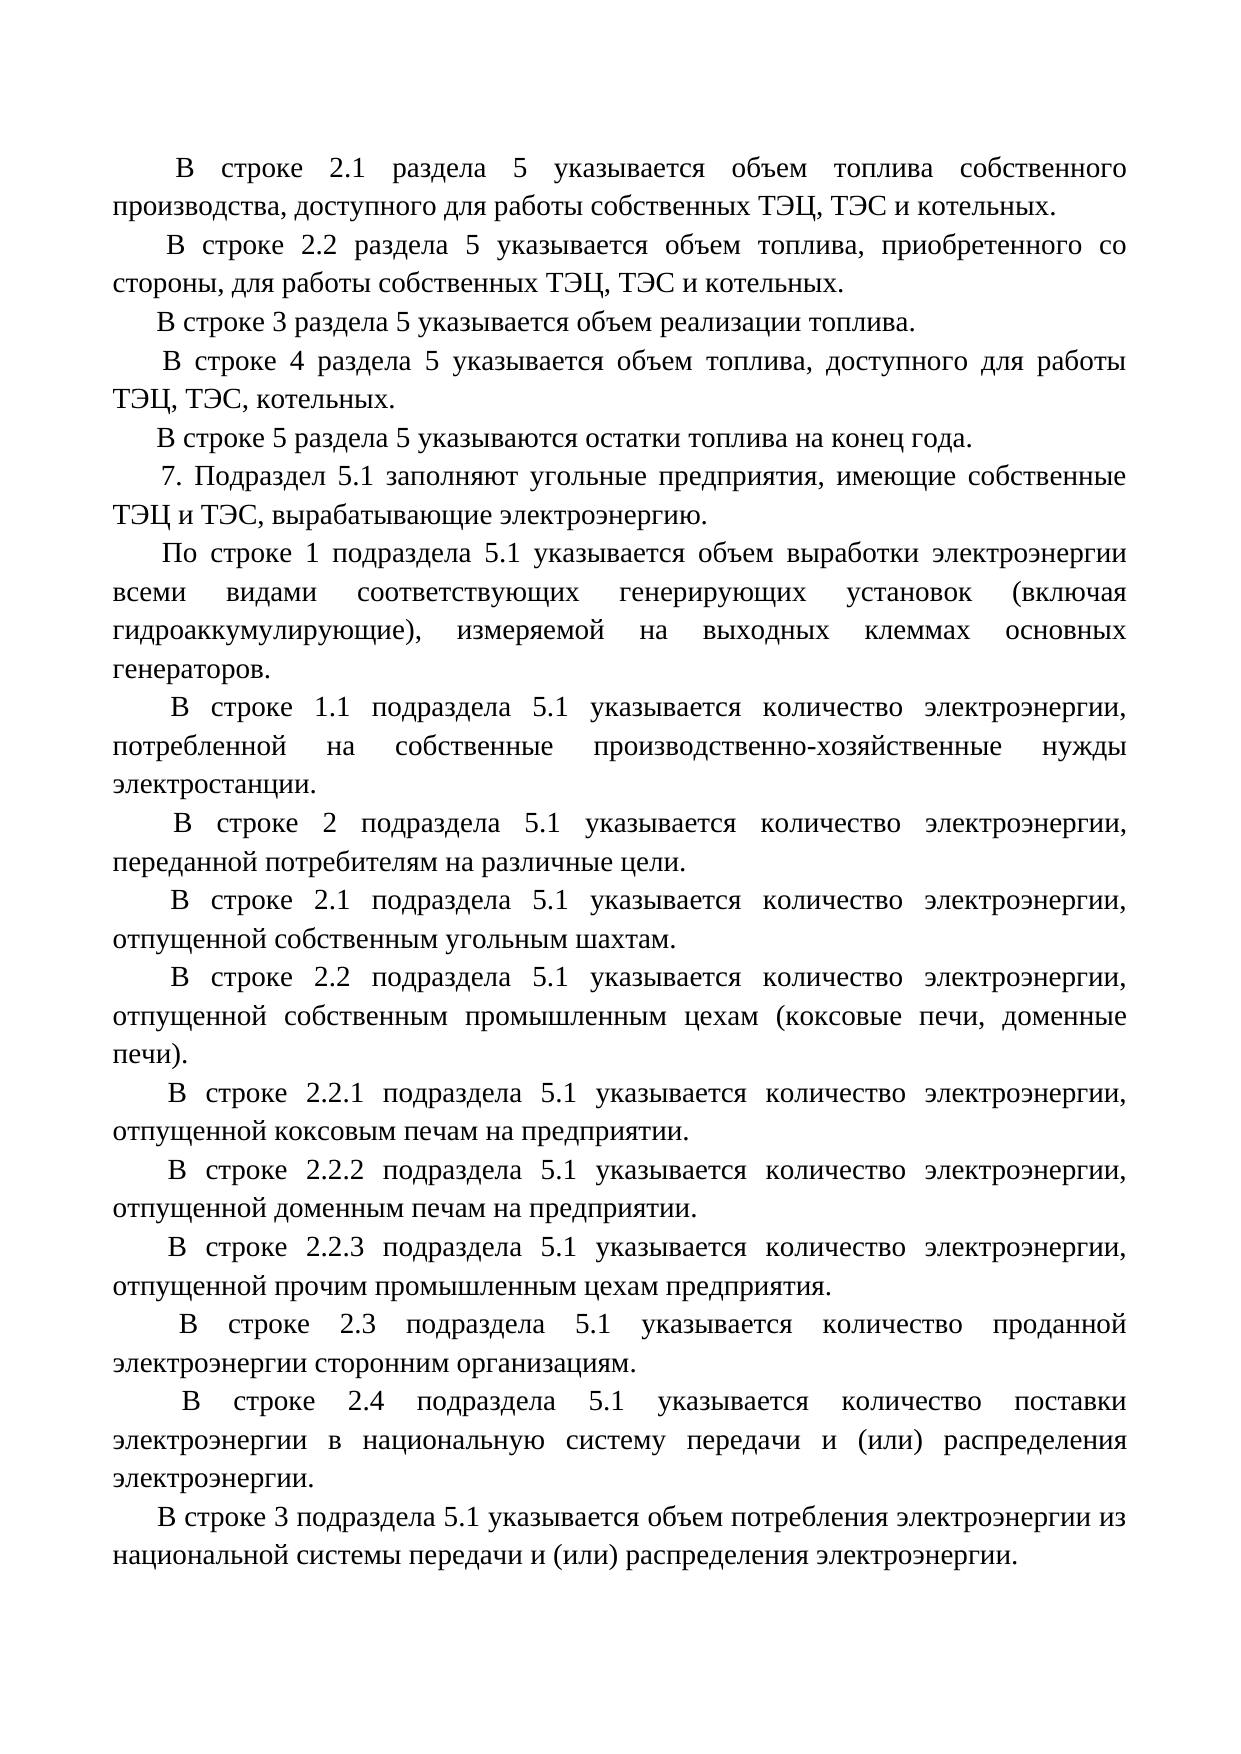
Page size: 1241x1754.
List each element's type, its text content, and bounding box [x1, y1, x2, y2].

text В строке 2.2 раздела 5 указывается объем топлива, приобретенного со стороны, для работы собственных ТЭЦ, ТЭС и котельных. [112, 227, 1128, 299]
text В строке 2.2 подраздела 5.1 указывается количество электроэнергии, отпущенной собственным промышленным цехам (коксовые печи, доменные печи). [112, 959, 1128, 1070]
text В строке 5 раздела 5 указываются остатки топлива на конец года. [112, 420, 1128, 453]
text В строке 2.1 раздела 5 указывается объем топлива собственного производства, доступного для работы собственных ТЭЦ, ТЭС и котельных. [112, 150, 1128, 222]
text В строке 2.2.3 подраздела 5.1 указывается количество электроэнергии, отпущенной прочим промышленным цехам предприятия. [112, 1229, 1128, 1301]
text В строке 2.2.2 подраздела 5.1 указывается количество электроэнергии, отпущенной доменным печам на предприятии. [112, 1152, 1128, 1224]
text В строке 3 раздела 5 указывается объем реализации топлива. [112, 304, 1128, 338]
text В строке 1.1 подраздела 5.1 указывается количество электроэнергии, потребленной на собственные производственно-хозяйственные нужды электростанции. [112, 689, 1128, 800]
text В строке 2.4 подраздела 5.1 указывается количество поставки электроэнергии в национальную систему передачи и (или) распределения электроэнергии. [112, 1383, 1128, 1494]
text В строке 4 раздела 5 указывается объем топлива, доступного для работы ТЭЦ, ТЭС, котельных. [112, 343, 1128, 415]
text В строке 2.3 подраздела 5.1 указывается количество проданной электроэнергии сторонним организациям. [112, 1306, 1128, 1378]
text В строке 2 подраздела 5.1 указывается количество электроэнергии, переданной потребителям на различные цели. [112, 805, 1128, 877]
text В строке 2.1 подраздела 5.1 указывается количество электроэнергии, отпущенной собственным угольным шахтам. [112, 882, 1128, 954]
text В строке 2.2.1 подраздела 5.1 указывается количество электроэнергии, отпущенной коксовым печам на предприятии. [112, 1075, 1128, 1147]
text 7. Подраздел 5.1 заполняют угольные предприятия, имеющие собственные ТЭЦ и ТЭС, вырабатывающие электроэнергию. [112, 458, 1128, 530]
text В строке 3 подраздела 5.1 указывается объем потребления электроэнергии из национальной системы передачи и (или) распределения электроэнергии. [112, 1499, 1128, 1571]
text По строке 1 подраздела 5.1 указывается объем выработки электроэнергии всеми видами соответствующих генерирующих установок (включая гидроаккумулирующие), измеряемой на выходных клеммах основных генераторов. [112, 535, 1128, 684]
